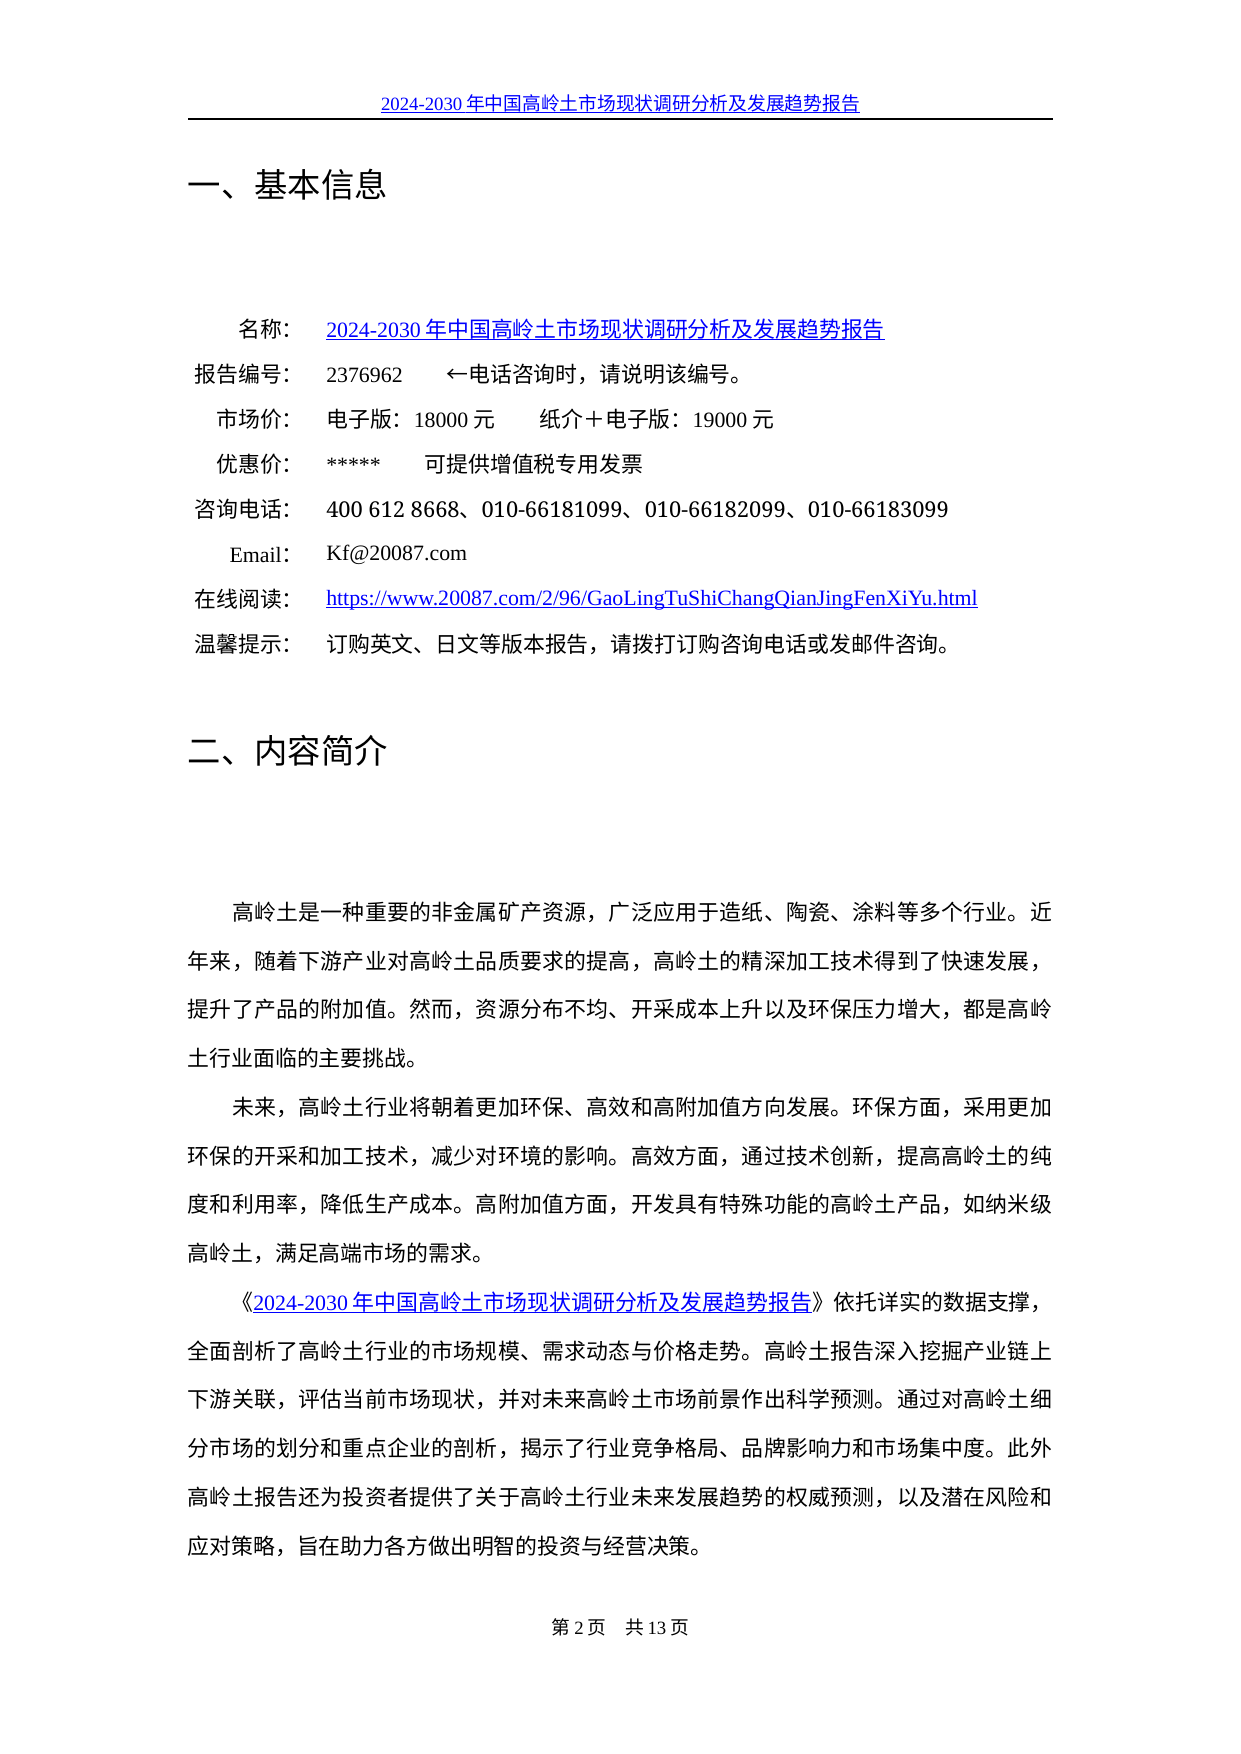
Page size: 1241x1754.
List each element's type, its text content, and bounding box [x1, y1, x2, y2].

table_cell 2376962 ←电话咨询时，请说明该编号。 [315, 357, 1073, 402]
table_cell [315, 582, 1073, 627]
table_cell 订购英文、日文等版本报告，请拨打订购咨询电话或发邮件咨询。 [315, 627, 1073, 672]
table_cell 报告编号： [167, 357, 315, 402]
table_cell 咨询电话： [167, 492, 315, 537]
table_cell ***** 可提供增值税专用发票 [315, 447, 1073, 492]
table_cell Kf@20087.com [315, 537, 1073, 582]
table_cell 市场价： [167, 402, 315, 447]
table_cell 电子版：18000 元 纸介＋电子版：19000 元 [315, 402, 1073, 447]
table_header 2024-2030年中国高岭土市场现状调研分析及发展趋势报告 [315, 312, 1073, 357]
table_cell 优惠价： [167, 447, 315, 492]
title 二、内容简介 [187, 717, 1053, 782]
table_cell 温馨提示： [167, 627, 315, 672]
table_cell Email： [167, 537, 315, 582]
title 一、基本信息 [187, 150, 1053, 215]
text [187, 894, 1053, 1561]
table_cell 在线阅读： [167, 582, 315, 627]
table_header 名称： [167, 312, 315, 357]
table_cell 400 612 8668、010-66181099、010-66182099、010-66183099 [315, 492, 1073, 537]
